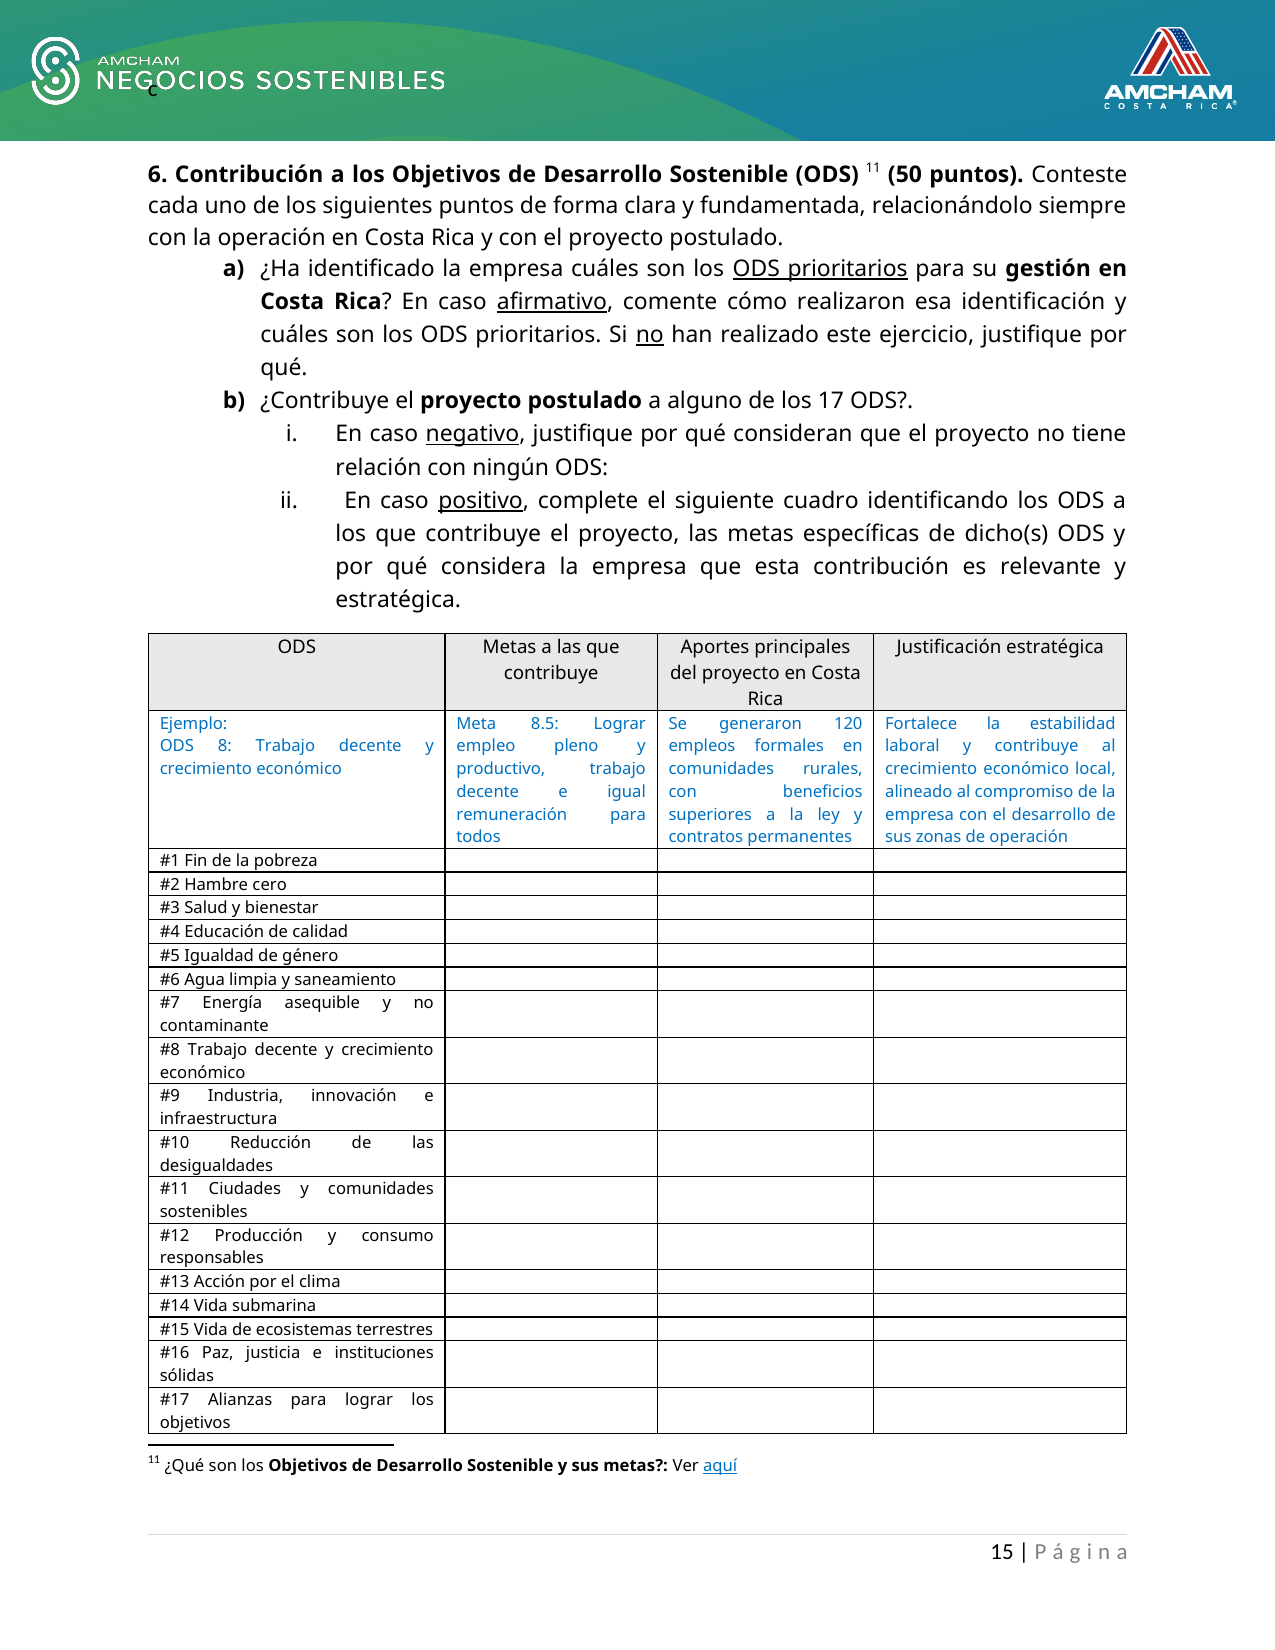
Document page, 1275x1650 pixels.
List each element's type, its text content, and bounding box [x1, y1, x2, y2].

table_cell [874, 1038, 1126, 1083]
table_cell [874, 920, 1126, 943]
table_cell #2 Hambre cero [149, 873, 444, 895]
table_cell [874, 1318, 1126, 1340]
table_cell [874, 849, 1126, 871]
text 6. Contribución a los Objetivos de Desarrollo Sostenible (ODS) (50 puntos). Conteste cada uno de los siguientes puntos de forma clara y fundamentada, relacionándolo siempre con la operación en Costa Rica y con el proyecto postulado. [148, 158, 1127, 252]
table_cell [446, 1038, 657, 1083]
table_cell #11 Ciudades y comunidades sostenibles [149, 1177, 444, 1222]
list En caso negativo, justifique por qué consideran que el proyecto no tiene relación con ningún ODS: [298, 417, 1127, 482]
table_cell [658, 1341, 873, 1387]
table_cell [658, 1318, 873, 1340]
table_cell [874, 968, 1126, 990]
table_cell [658, 1177, 873, 1222]
table_cell #14 Vida submarina [149, 1294, 444, 1316]
table_cell [874, 1341, 1126, 1387]
table_cell [446, 1294, 657, 1316]
table_cell [658, 1294, 873, 1316]
table_cell [658, 1038, 873, 1083]
table_cell [658, 1388, 873, 1433]
table_cell #7 Energía asequible y no contaminante [149, 991, 444, 1037]
table_header Aportes principales del proyecto en Costa Rica [658, 634, 873, 710]
table_cell [658, 1224, 873, 1269]
table_cell [874, 1177, 1126, 1222]
table_cell [446, 1318, 657, 1340]
table_cell #4 Educación de calidad [149, 920, 444, 943]
list ¿Ha identificado la empresa cuáles son los ODS prioritarios para su gestión en Costa Rica? En caso afirmativo, comente cómo realizaron esa identificación y cuáles son los ODS prioritarios. Si no han realizado este ejercicio, justifique por qué. [223, 252, 1127, 382]
table_cell [658, 944, 873, 966]
table_cell #10 Reducción de las desigualdades [149, 1131, 444, 1176]
table_cell [658, 849, 873, 871]
table_cell [446, 1341, 657, 1387]
table_cell [658, 920, 873, 943]
table_header Metas a las que contribuye [446, 634, 657, 710]
table_cell #8 Trabajo decente y crecimiento económico [149, 1038, 444, 1083]
table_cell #9 Industria, innovación e infraestructura [149, 1084, 444, 1129]
table_cell [658, 896, 873, 919]
table_cell [446, 849, 657, 871]
list ¿Contribuye el proyecto postulado a alguno de los 17 ODS?. [223, 384, 1127, 415]
table_cell #17 Alianzas para lograr los objetivos [149, 1388, 444, 1433]
table_cell Fortalece la estabilidad laboral y contribuye al crecimiento económico local, alineado al compromiso de la empresa con el desarrollo de sus zonas de operación [874, 711, 1126, 848]
table_cell #1 Fin de la pobreza [149, 849, 444, 871]
table_cell [658, 991, 873, 1037]
table_cell Se generaron 120 empleos formales en comunidades rurales, con beneficios superiores a la ley y contratos permanentes [658, 711, 873, 848]
picture [0, 0, 1275, 141]
table_cell #16 Paz, justicia e instituciones sólidas [149, 1341, 444, 1387]
table_cell [874, 873, 1126, 895]
table_cell #5 Igualdad de género [149, 944, 444, 966]
table_cell [446, 944, 657, 966]
table_cell [446, 920, 657, 943]
table_cell [874, 896, 1126, 919]
table_cell #6 Agua limpia y saneamiento [149, 968, 444, 990]
table_cell [658, 873, 873, 895]
table_cell [446, 1270, 657, 1293]
table_cell [446, 991, 657, 1037]
table_cell [874, 1294, 1126, 1316]
table_cell #3 Salud y bienestar [149, 896, 444, 919]
table_cell [874, 1224, 1126, 1269]
table_cell [446, 1177, 657, 1222]
table_cell [446, 873, 657, 895]
table_cell [446, 1224, 657, 1269]
table_cell [658, 1131, 873, 1176]
table_cell [874, 991, 1126, 1037]
table_cell #12 Producción y consumo responsables [149, 1224, 444, 1269]
table_cell [446, 1388, 657, 1433]
list En caso positivo, complete el siguiente cuadro identificando los ODS a los que contribuye el proyecto, las metas específicas de dicho(s) ODS y por qué considera la empresa que esta contribución es relevante y estratégica. [298, 483, 1127, 614]
table_cell Ejemplo: ODS 8: Trabajo decente y crecimiento económico [149, 711, 444, 848]
table_cell #15 Vida de ecosistemas terrestres [149, 1318, 444, 1340]
table_cell [658, 1270, 873, 1293]
table_cell [874, 1084, 1126, 1129]
table_cell [446, 896, 657, 919]
table_header ODS [149, 634, 444, 710]
table_cell [446, 1084, 657, 1129]
table_cell [874, 1131, 1126, 1176]
table_cell [874, 1270, 1126, 1293]
table_cell [658, 968, 873, 990]
table_cell [658, 1084, 873, 1129]
table_cell [874, 944, 1126, 966]
table_cell [446, 968, 657, 990]
table_cell Meta 8.5: Lograr empleo pleno y productivo, trabajo decente e igual remuneración para todos [446, 711, 657, 848]
table_cell #13 Acción por el clima [149, 1270, 444, 1293]
table_header Justificación estratégica [874, 634, 1126, 710]
table_cell [446, 1131, 657, 1176]
table_cell [874, 1388, 1126, 1433]
